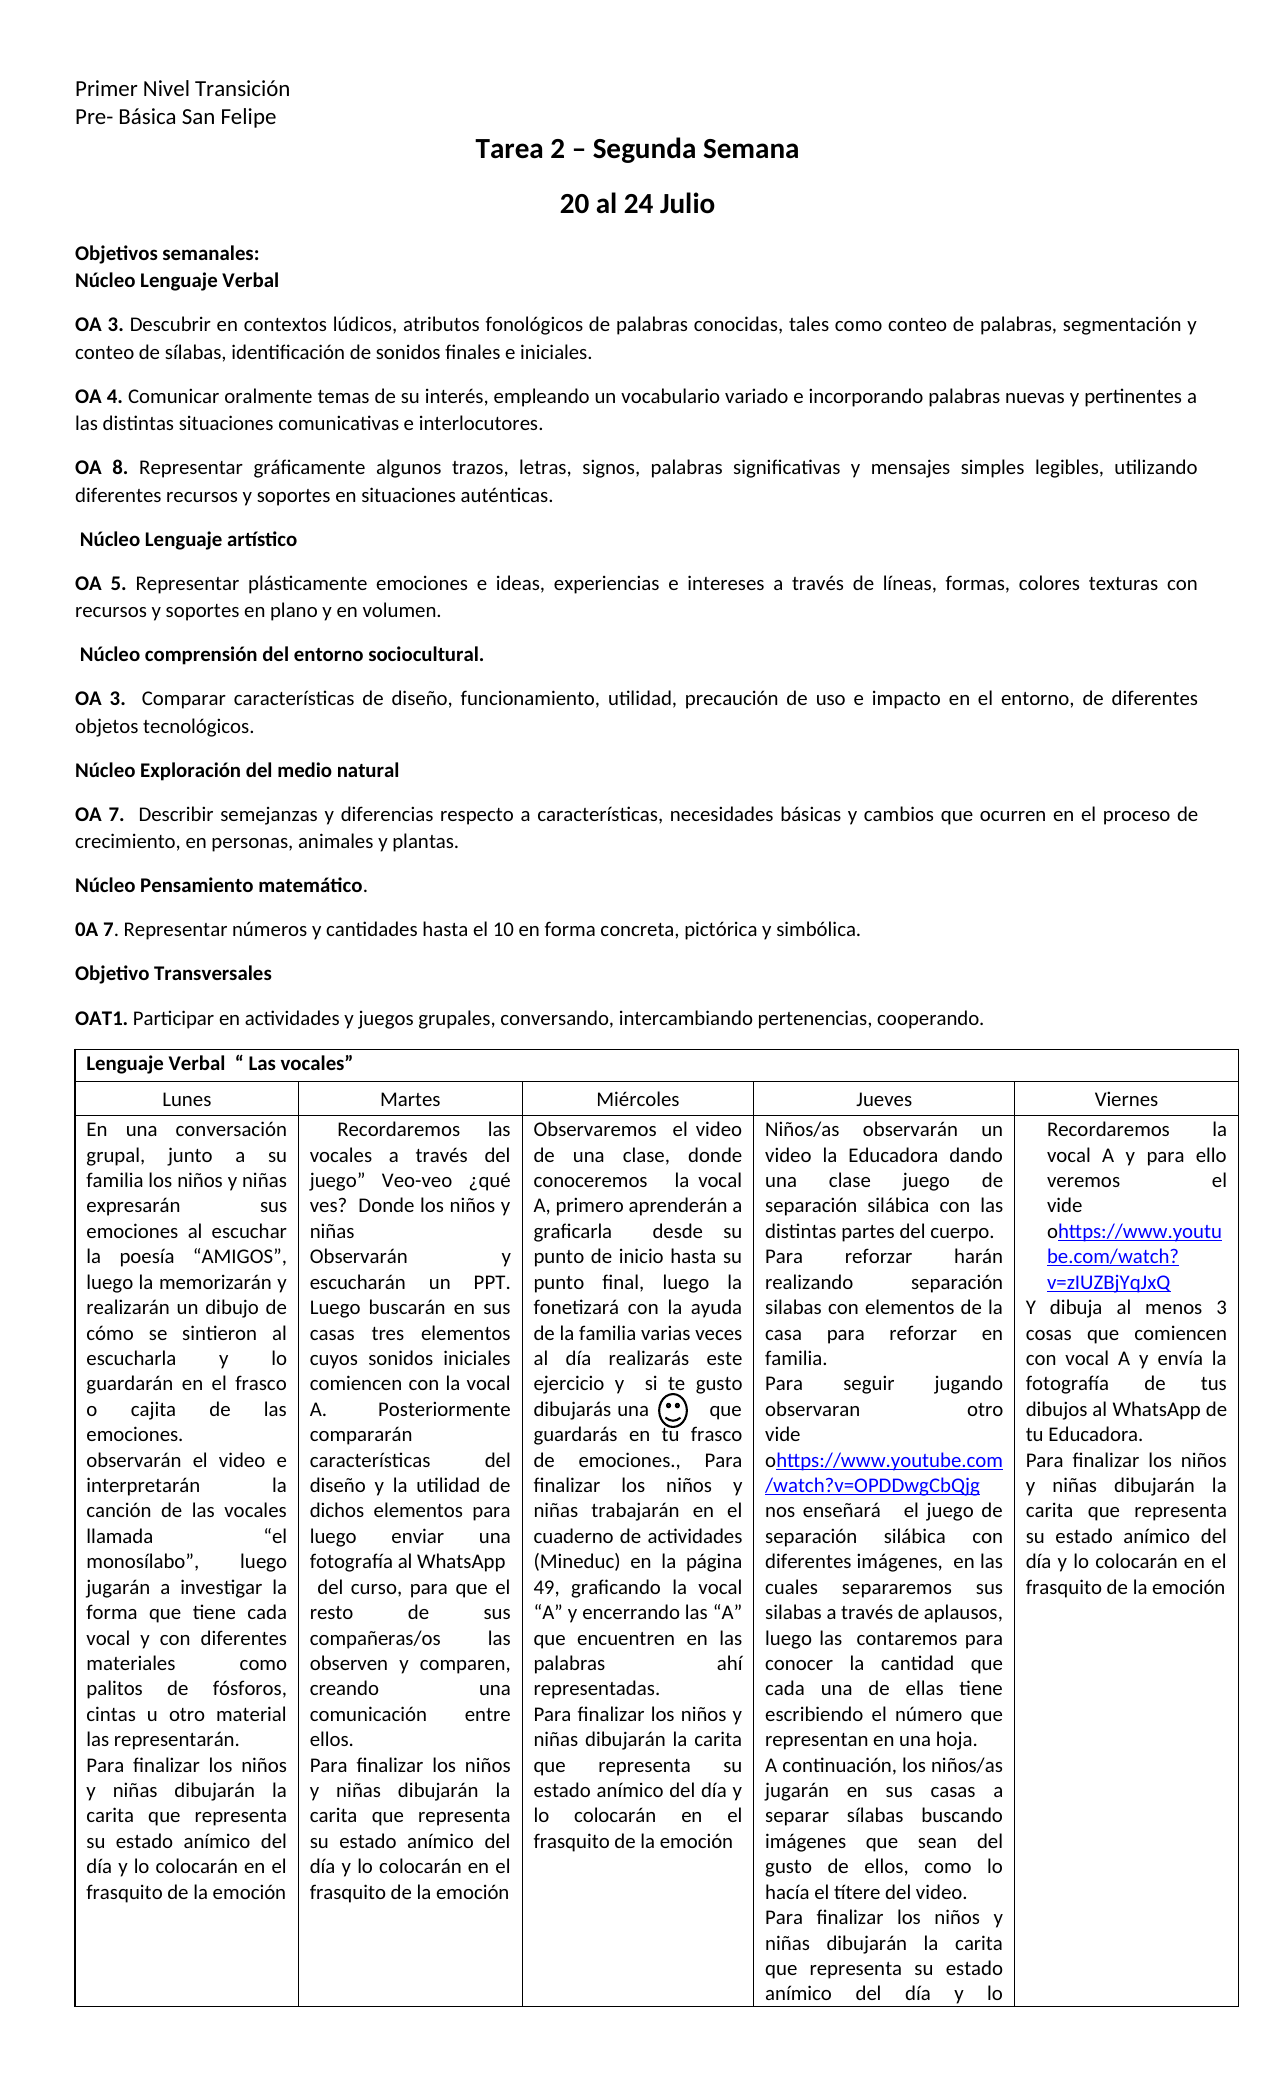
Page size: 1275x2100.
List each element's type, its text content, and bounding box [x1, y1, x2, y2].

text OA 4. Comunicar oralmente temas de su interés, empleando un vocabulario variado e incorporando palabras nuevas y pertinentes a las distintas situaciones comunicativas e interlocutores. [75, 383, 1200, 436]
text Núcleo Lenguaje artístico [75, 526, 1200, 551]
table_cell Miércoles [523, 1082, 753, 1115]
text Núcleo Pensamiento matemático. [75, 872, 1200, 898]
table_header Lenguaje Verbal “ Las vocales” [76, 1050, 1238, 1081]
text OA 8. Representar gráficamente algunos trazos, letras, signos, palabras significativas y mensajes simples legibles, utilizando diferentes recursos y soportes en situaciones auténticas. [75, 454, 1200, 507]
text OA 3. Comparar características de diseño, funcionamiento, utilidad, precaución de uso e impacto en el entorno, de diferentes objetos tecnológicos. [75, 686, 1200, 738]
text Objetivo Transversales [75, 961, 1200, 986]
text 20 al 24 Julio [75, 185, 1200, 221]
text OA 5. Representar plásticamente emociones e ideas, experiencias e intereses a través de líneas, formas, colores texturas con recursos y soportes en plano y en volumen. [75, 570, 1200, 623]
table_cell Jueves [754, 1082, 1014, 1115]
text Núcleo Lenguaje Verbal [75, 267, 1200, 293]
text 0A 7. Representar números y cantidades hasta el 10 en forma concreta, pictórica y simbólica. [75, 917, 1200, 942]
table_cell Lunes [76, 1082, 298, 1115]
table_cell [754, 1116, 1014, 2006]
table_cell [1015, 1116, 1238, 2006]
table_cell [76, 1116, 298, 2006]
text Núcleo Exploración del medio natural [75, 757, 1200, 782]
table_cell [523, 1116, 753, 2006]
table_cell Viernes [1015, 1082, 1238, 1115]
text Objetivos semanales: [75, 240, 1200, 266]
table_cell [299, 1116, 522, 2006]
table_cell Martes [299, 1082, 522, 1115]
text OA 7. Describir semejanzas y diferencias respecto a características, necesidades básicas y cambios que ocurren en el proceso de crecimiento, en personas, animales y plantas. [75, 801, 1200, 854]
text Tarea 2 – Segunda Semana [75, 130, 1200, 166]
text OAT1. Participar en actividades y juegos grupales, conversando, intercambiando pertenencias, cooperando. [75, 1005, 1200, 1030]
text Núcleo comprensión del entorno sociocultural. [75, 641, 1200, 667]
text OA 3. Descubrir en contextos lúdicos, atributos fonológicos de palabras conocidas, tales como conteo de palabras, segmentación y conteo de sílabas, identificación de sonidos finales e iniciales. [75, 312, 1200, 364]
